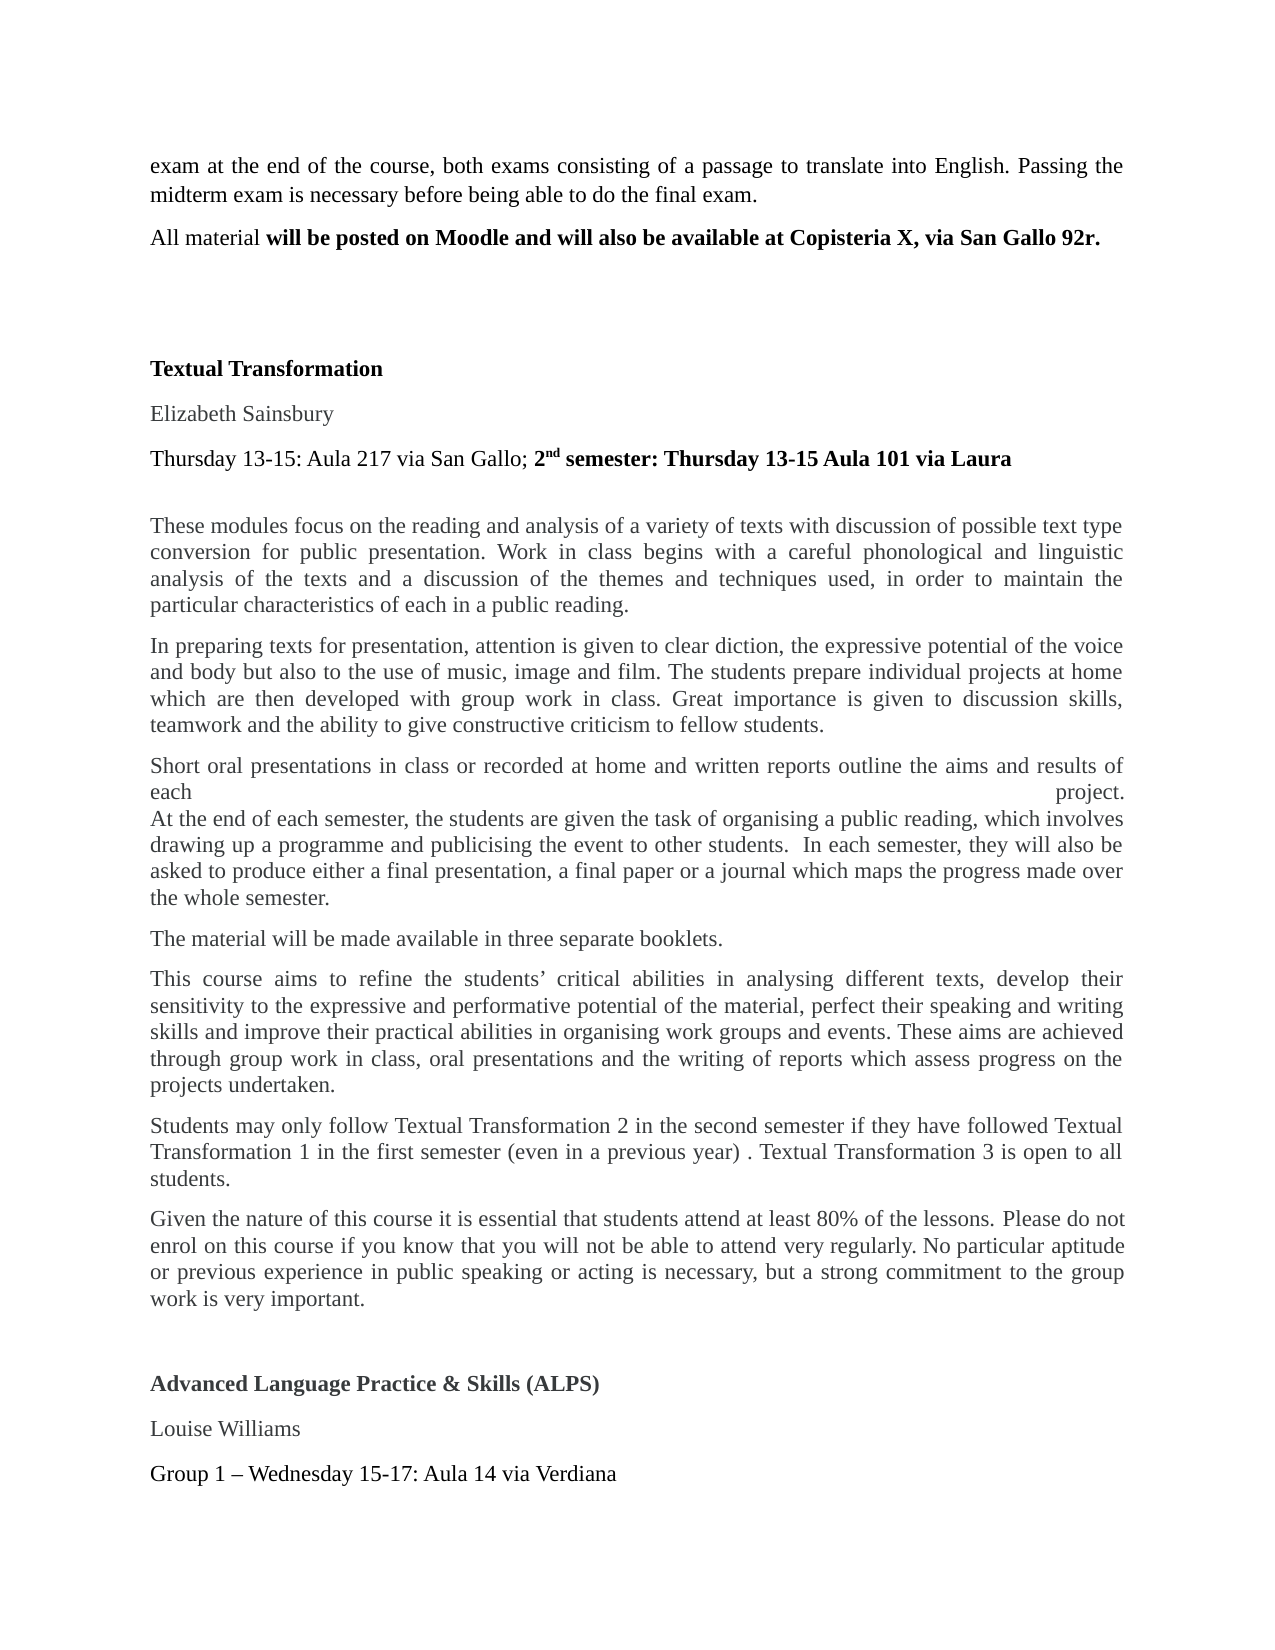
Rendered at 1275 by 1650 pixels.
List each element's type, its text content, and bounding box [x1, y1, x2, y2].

text Louise Williams [150, 1415, 1125, 1441]
text This course aims to refine the students’ critical abilities in analysing different texts, develop their sensitivity to the expressive and performative potential of the material, perfect their speaking and writing skills and improve their practical abilities in organising work groups and events. These aims are achieved through group work in class, oral presentations and the writing of reports which assess progress on the projects undertaken. [150, 966, 1125, 1097]
text The material will be made available in three separate booklets. [150, 924, 1125, 951]
text In preparing texts for presentation, attention is given to clear diction, the expressive potential of the voice and body but also to the use of music, image and film. The students prepare individual projects at home which are then developed with group work in class. Great importance is given to discussion skills, teamwork and the ability to give constructive criticism to fellow students. [150, 632, 1125, 737]
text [150, 150, 1125, 207]
text Given the nature of this course it is essential that students attend at least 80% of the lessons. Please do not enrol on this course if you know that you will not be able to attend very regularly. No particular aptitude or previous experience in public speaking or acting is necessary, but a strong commitment to the group work is very important. [150, 1206, 1125, 1311]
text Short oral presentations in class or recorded at home and written reports outline the aims and results of each project. At the end of each semester, the students are given the task of organising a public reading, which involves drawing up a programme and publicising the event to other students. In each semester, they will also be asked to produce either a final presentation, a final paper or a journal which maps the progress made over the whole semester. [150, 752, 1125, 910]
text Elizabeth Sainsbury [150, 400, 1125, 426]
text These modules focus on the reading and analysis of a variety of texts with discussion of possible text type conversion for public presentation. Work in class begins with a careful phonological and linguistic analysis of the texts and a discussion of the themes and techniques used, in order to maintain the particular characteristics of each in a public reading. [150, 512, 1125, 617]
text Group 1 – Wednesday 15-17: Aula 14 via Verdiana [150, 1460, 1125, 1486]
text Students may only follow Textual Transformation 2 in the second semester if they have followed Textual Transformation 1 in the first semester (even in a previous year) . Textual Transformation 3 is open to all students. [150, 1112, 1125, 1191]
text Textual Transformation [150, 355, 1125, 381]
text Thursday 13-15: Aula 217 via San Gallo; 2nd semester: Thursday 13-15 Aula 101 via Laura [150, 444, 1125, 471]
text All material will be posted on Moodle and will also be available at Copisteria X, via San Gallo 92r. [150, 222, 1125, 251]
text Advanced Language Practice & Skills (ALPS) [150, 1370, 1125, 1397]
